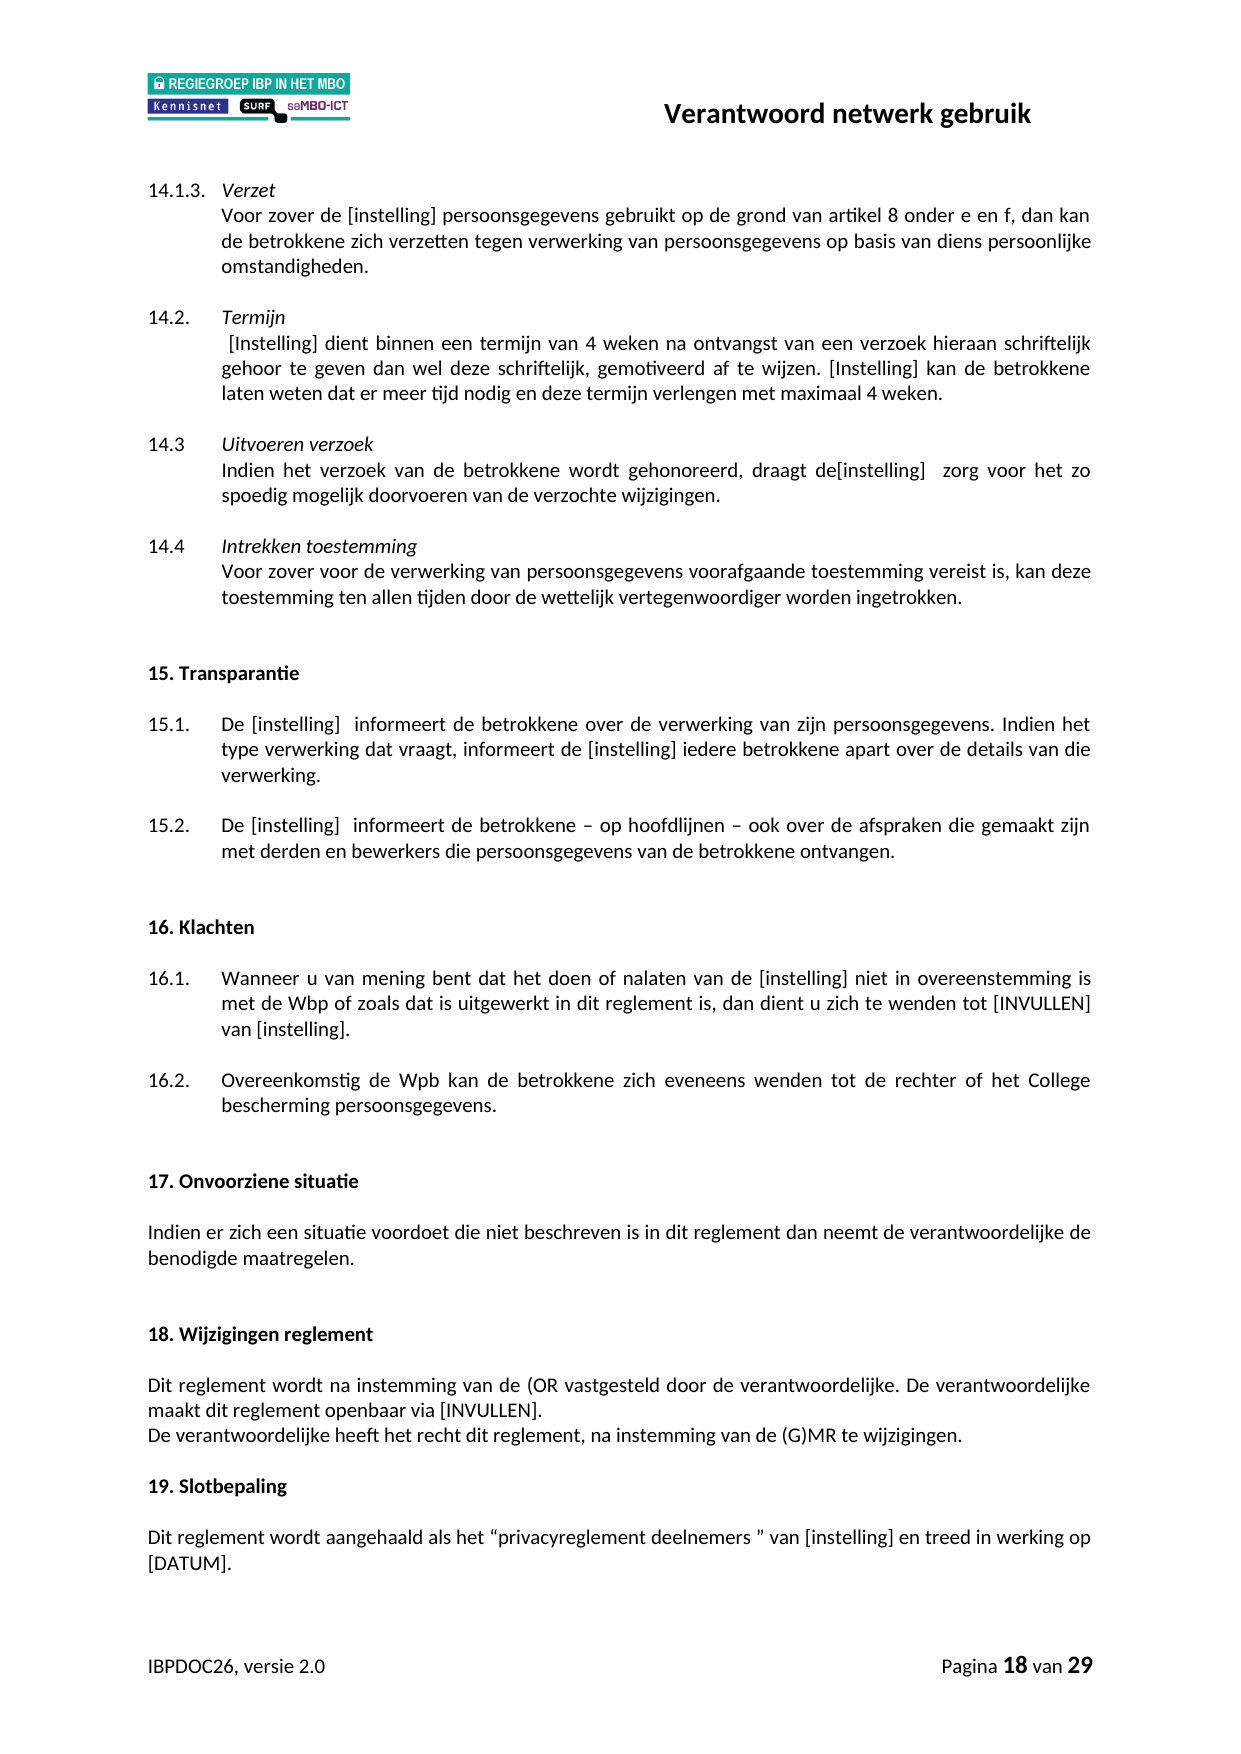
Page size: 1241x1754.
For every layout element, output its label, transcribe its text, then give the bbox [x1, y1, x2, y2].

text Dit reglement wordt na instemming van de (OR vastgesteld door de verantwoordelijke. De verantwoordelijke maakt dit reglement openbaar via [INVULLEN]. [148, 1372, 1092, 1423]
text Dit reglement wordt aangehaald als het “privacyreglement deelnemers ” van [instelling] en treed in werking op [DATUM]. [148, 1524, 1092, 1575]
picture [147, 73, 351, 124]
text 15. Transparantie [148, 660, 1092, 686]
text Indien het verzoek van de betrokkene wordt gehonoreerd, draagt de[instelling] zorg voor het zo spoedig mogelijk doorvoeren van de verzochte wijzigingen. [221, 457, 1092, 508]
text 15.2. De [instelling] informeert de betrokkene – op hoofdlijnen – ook over de afspraken die gemaakt zijn met derden en bewerkers die persoonsgegevens van de betrokkene ontvangen. [148, 813, 1092, 863]
text 14.4 Intrekken toestemming [148, 533, 1092, 558]
text 14.3 Uitvoeren verzoek [148, 431, 1092, 457]
text Indien er zich een situatie voordoet die niet beschreven is in dit reglement dan neemt de verantwoordelijke de benodigde maatregelen. [148, 1219, 1092, 1270]
text De verantwoordelijke heeft het recht dit reglement, na instemming van de (G)MR te wijzigingen. [148, 1423, 1092, 1448]
text 19. Slotbepaling [148, 1473, 1092, 1499]
text 15.1. De [instelling] informeert de betrokkene over de verwerking van zijn persoonsgegevens. Indien het type verwerking dat vraagt, informeert de [instelling] iedere betrokkene apart over de details van die verwerking. [148, 711, 1092, 787]
text 16.1. Wanneer u van mening bent dat het doen of nalaten van de [instelling] niet in overeenstemming is met de Wbp of zoals dat is uitgewerkt in dit reglement is, dan dient u zich te wenden tot [INVULLEN] van [instelling]. [148, 965, 1092, 1041]
text 14.2. Termijn [148, 304, 1092, 330]
text 16.2. Overeenkomstig de Wpb kan de betrokkene zich eveneens wenden tot de rechter of het College bescherming persoonsgegevens. [148, 1067, 1092, 1118]
text 17. Onvoorziene situatie [148, 1168, 1092, 1194]
text 14.1.3. Verzet [148, 177, 1092, 203]
text 16. Klachten [148, 914, 1092, 940]
text [Instelling] dient binnen een termijn van 4 weken na ontvangst van een verzoek hieraan schriftelijk gehoor te geven dan wel deze schriftelijk, gemotiveerd af te wijzen. [Instelling] kan de betrokkene laten weten dat er meer tijd nodig en deze termijn verlengen met maximaal 4 weken. [221, 330, 1092, 406]
text 18. Wijzigingen reglement [148, 1321, 1092, 1346]
text Voor zover de [instelling] persoonsgegevens gebruikt op de grond van artikel 8 onder e en f, dan kan de betrokkene zich verzetten tegen verwerking van persoonsgegevens op basis van diens persoonlijke omstandigheden. [221, 203, 1092, 279]
text Voor zover voor de verwerking van persoonsgegevens voorafgaande toestemming vereist is, kan deze toestemming ten allen tijden door de wettelijk vertegenwoordiger worden ingetrokken. [221, 558, 1092, 609]
